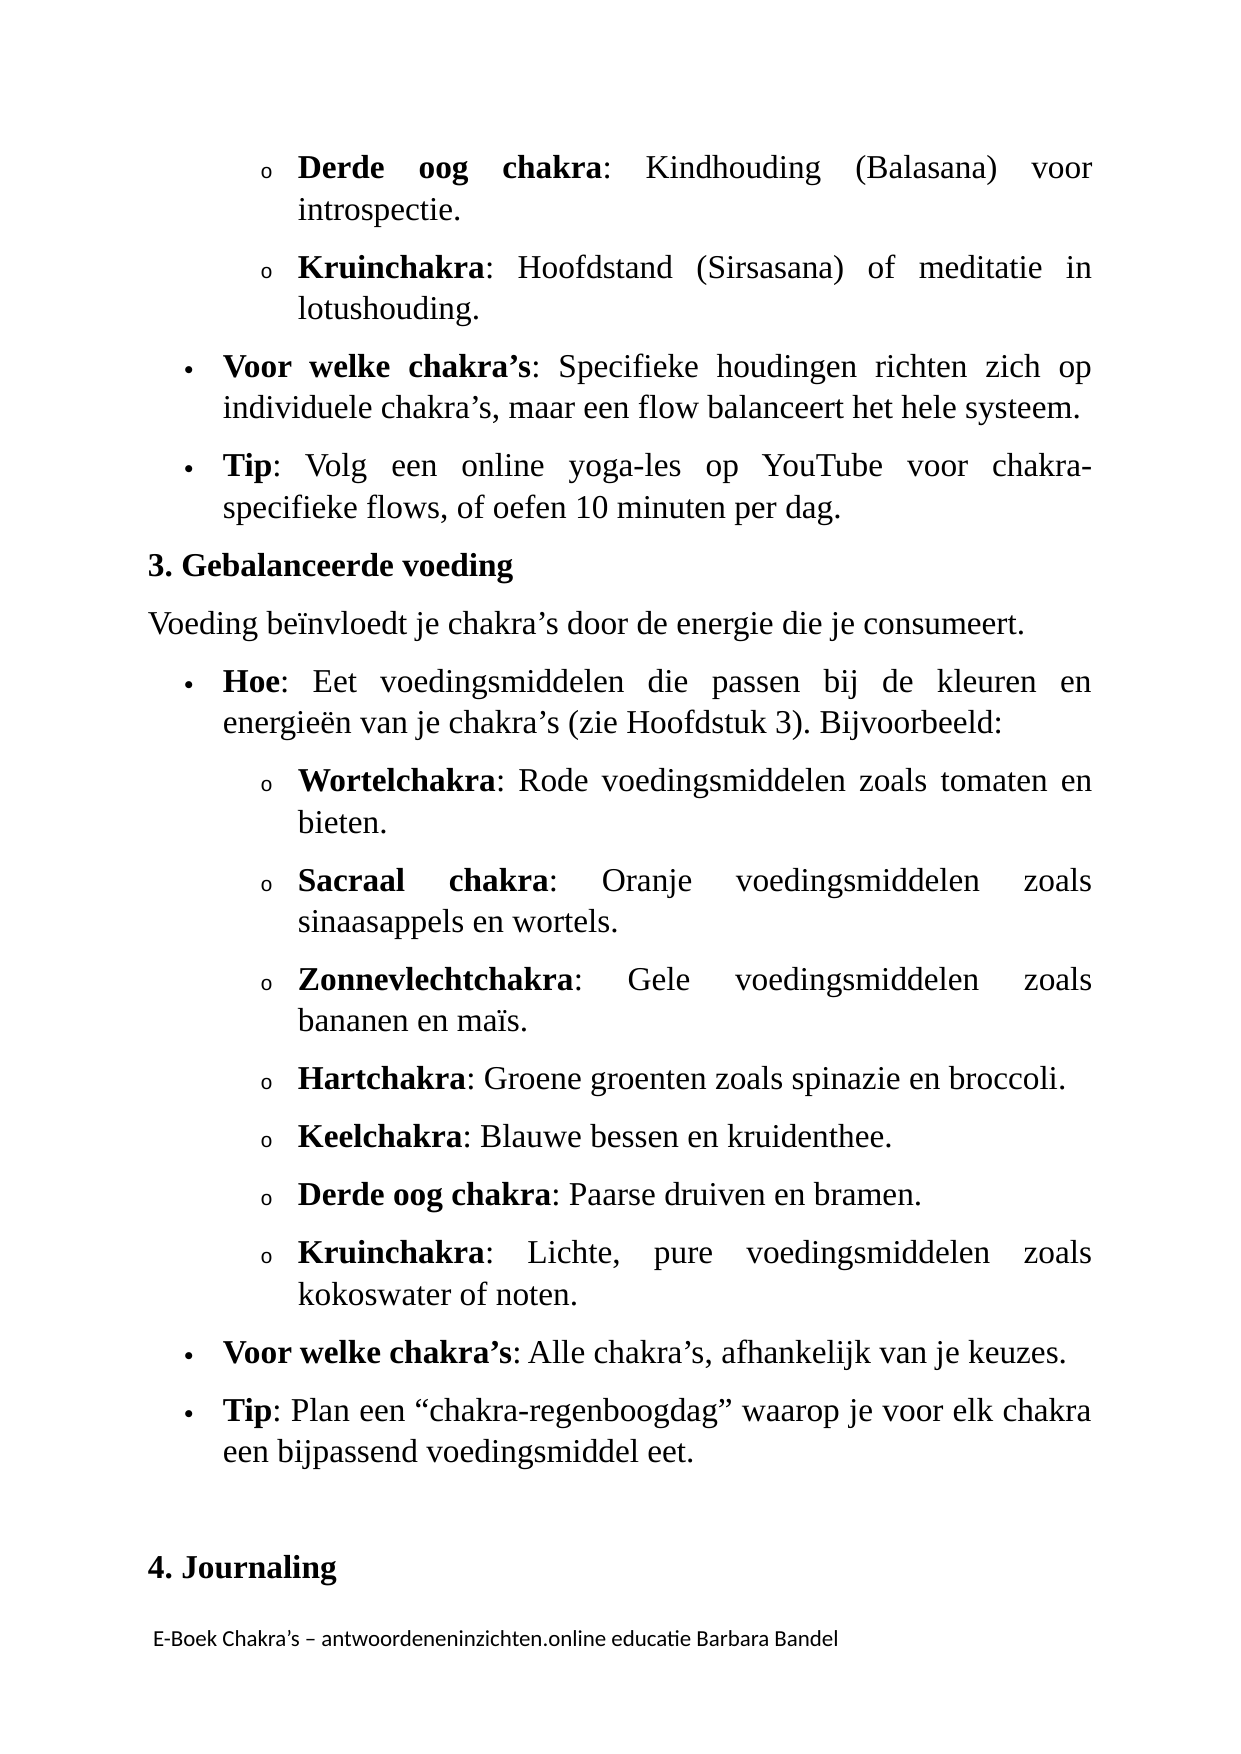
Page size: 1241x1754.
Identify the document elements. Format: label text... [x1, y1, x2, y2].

list Voor welke chakra’s: Alle chakra’s, afhankelijk van je keuzes. [185, 1332, 1093, 1370]
list Hartchakra: Groene groenten zoals spinazie en broccoli. [260, 1059, 1093, 1097]
list Hoe: Eet voedingsmiddelen die passen bij de kleuren en energieën van je chakra’s (zie Hoofdstuk 3). Bijvoorbeeld: [185, 661, 1093, 741]
text 3. Gebalanceerde voeding [148, 545, 1093, 583]
list Derde oog chakra: Paarse druiven en bramen. [260, 1175, 1093, 1213]
list Kruinchakra: Hoofdstand (Sirsasana) of meditatie in lotushouding. [260, 247, 1093, 327]
list Tip: Volg een online yoga-les op YouTube voor chakra-specifieke flows, of oefen 10 minuten per dag. [185, 446, 1093, 525]
list Kruinchakra: Lichte, pure voedingsmiddelen zoals kokoswater of noten. [260, 1233, 1093, 1312]
list Tip: Plan een “chakra-regenboogdag” waarop je voor elk chakra een bijpassend voedingsmiddel eet. [185, 1390, 1093, 1470]
list Derde oog chakra: Kindhouding (Balasana) voor introspectie. [260, 148, 1093, 227]
list Zonnevlechtchakra: Gele voedingsmiddelen zoals bananen en maïs. [260, 959, 1093, 1039]
list Sacraal chakra: Oranje voedingsmiddelen zoals sinaasappels en wortels. [260, 860, 1093, 939]
text Voeding beïnvloedt je chakra’s door de energie die je consumeert. [148, 603, 1093, 641]
list Wortelchakra: Rode voedingsmiddelen zoals tomaten en bieten. [260, 761, 1093, 840]
list Voor welke chakra’s: Specifieke houdingen richten zich op individuele chakra’s, maar een flow balanceert het hele systeem. [185, 346, 1093, 426]
text 4. Journaling [148, 1547, 1093, 1586]
list Keelchakra: Blauwe bessen en kruidenthee. [260, 1117, 1093, 1155]
